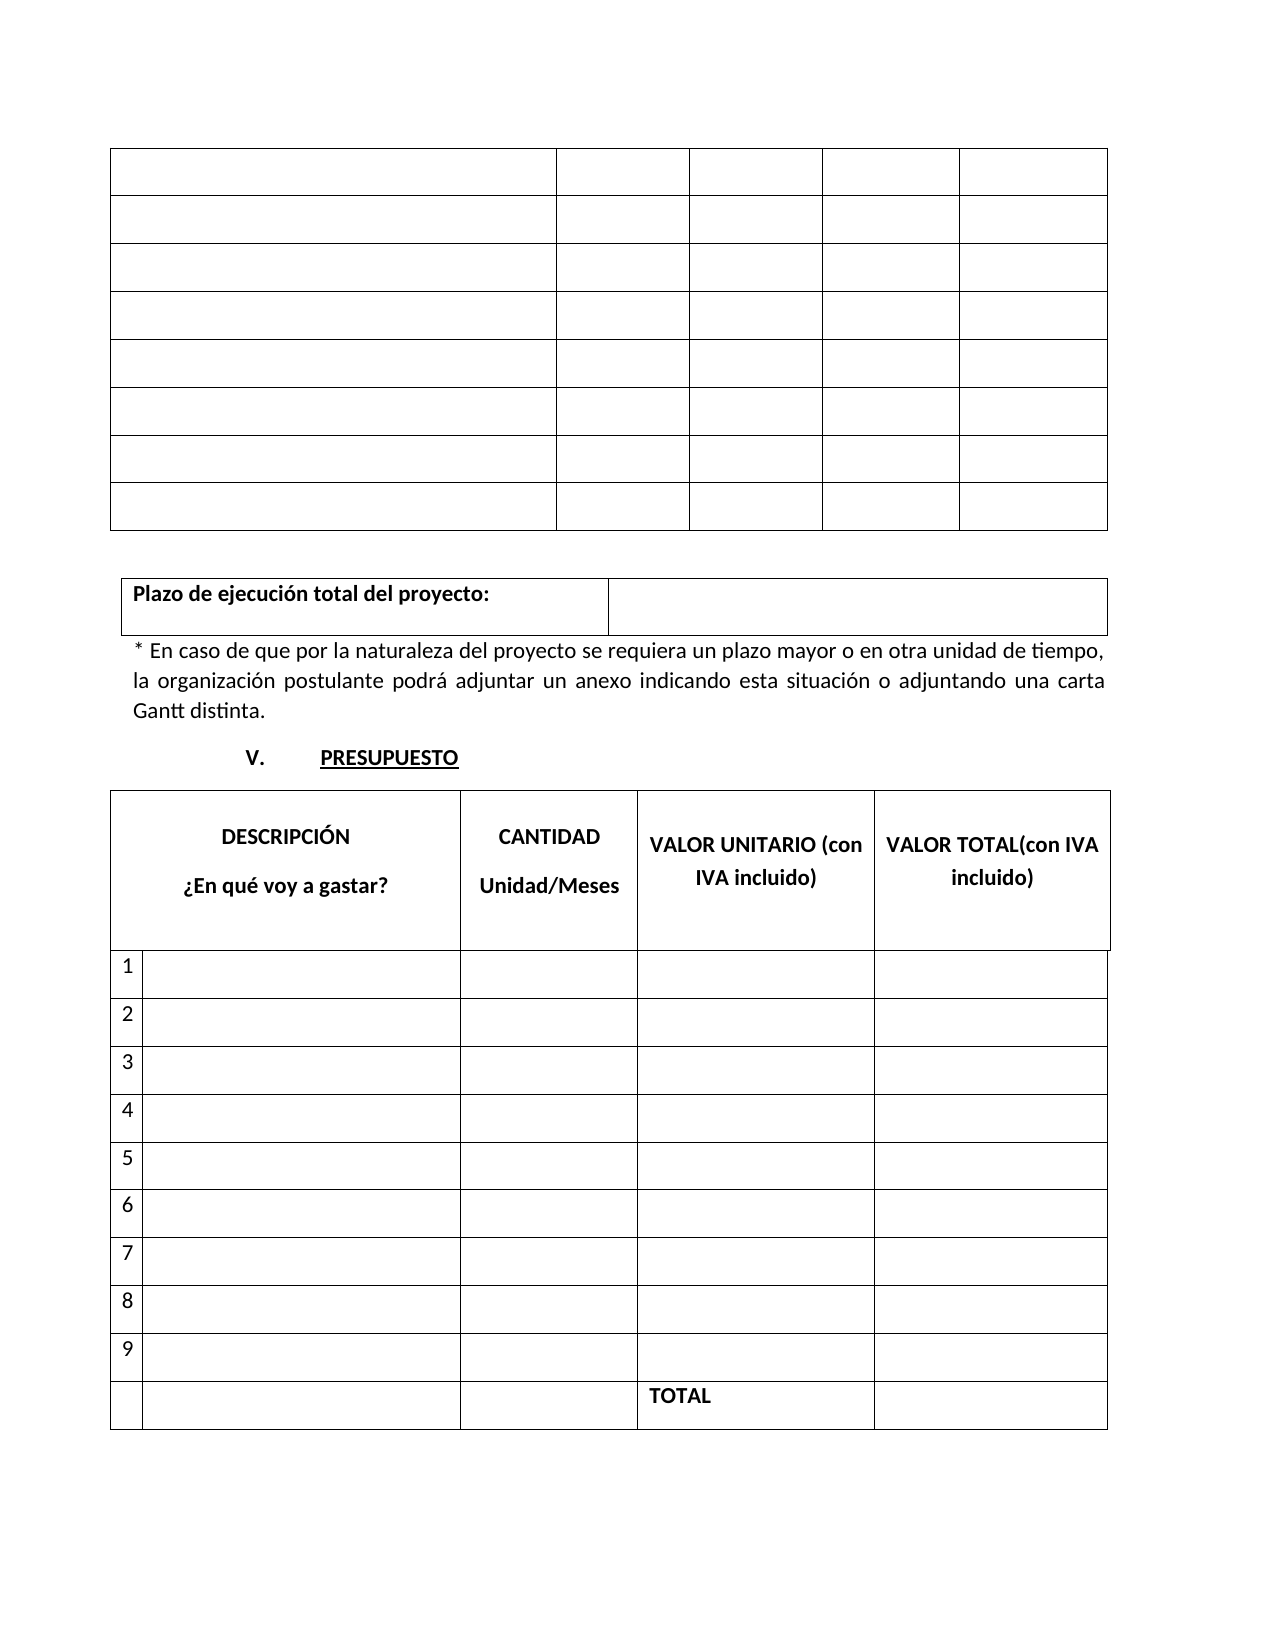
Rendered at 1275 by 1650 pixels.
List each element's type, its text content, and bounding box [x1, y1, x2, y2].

list PRESUPUESTO [245, 743, 1107, 771]
table_cell [111, 196, 556, 243]
table_cell [143, 1095, 460, 1142]
table_cell [143, 1143, 460, 1189]
table_cell [557, 292, 689, 339]
table_cell [638, 999, 874, 1046]
table_cell [461, 1095, 637, 1142]
table_cell [960, 292, 1107, 339]
table_cell [960, 244, 1107, 291]
table_cell [875, 1143, 1107, 1189]
table_cell [461, 951, 637, 998]
table_cell [823, 292, 959, 339]
table_cell [461, 1143, 637, 1189]
table_cell [823, 244, 959, 291]
table_cell [823, 149, 959, 195]
table_cell [960, 149, 1107, 195]
table_cell [638, 1334, 874, 1381]
table_cell [111, 292, 556, 339]
table_cell [143, 1047, 460, 1094]
table_cell [111, 388, 556, 434]
table_cell [461, 1382, 637, 1428]
table_cell [823, 388, 959, 434]
table_cell 2 [111, 999, 142, 1046]
table_header VALOR TOTAL(con IVA incluido) [875, 791, 1110, 950]
table_cell [143, 1334, 460, 1381]
table_cell [875, 1190, 1107, 1237]
table_cell [823, 483, 959, 530]
table_cell [875, 1334, 1107, 1381]
table_cell [875, 1286, 1107, 1333]
table_cell [461, 1190, 637, 1237]
table_cell 4 [111, 1095, 142, 1142]
table_cell [143, 1190, 460, 1237]
table_cell [557, 196, 689, 243]
table_cell [638, 951, 874, 998]
table_cell [638, 1047, 874, 1094]
table_cell 1 [111, 951, 142, 998]
table_cell [638, 1095, 874, 1142]
table_cell [960, 340, 1107, 387]
table_cell [690, 340, 822, 387]
table_header DESCRIPCIÓN ¿En qué voy a gastar? [111, 791, 460, 950]
table_cell [461, 999, 637, 1046]
table_header CANTIDAD Unidad/Meses [461, 791, 637, 950]
table_cell [557, 483, 689, 530]
table_cell [143, 951, 460, 998]
table_cell [960, 196, 1107, 243]
table_header Plazo de ejecución total del proyecto: [122, 579, 608, 635]
table_cell [690, 196, 822, 243]
table_cell [875, 1382, 1107, 1428]
table_cell [875, 1095, 1107, 1142]
table_cell 9 [111, 1334, 142, 1381]
table_cell 3 [111, 1047, 142, 1094]
table_cell [557, 244, 689, 291]
table_cell [690, 244, 822, 291]
table_cell [143, 1286, 460, 1333]
table_cell 8 [111, 1286, 142, 1333]
table_cell [143, 999, 460, 1046]
table_cell [111, 1382, 142, 1428]
table_cell [461, 1334, 637, 1381]
table_cell [638, 1143, 874, 1189]
table_cell [638, 1238, 874, 1285]
table_cell [557, 340, 689, 387]
table_cell 6 [111, 1190, 142, 1237]
table_header VALOR UNITARIO (con IVA incluido) [638, 791, 874, 950]
table_cell [690, 292, 822, 339]
table_cell TOTAL [638, 1382, 874, 1428]
table_cell [823, 340, 959, 387]
table_cell [111, 149, 556, 195]
table_cell [960, 388, 1107, 434]
table_cell [875, 999, 1107, 1046]
table_cell [111, 436, 556, 482]
text * En caso de que por la naturaleza del proyecto se requiera un plazo mayor o en otra unidad de tiempo, la organización postulante podrá adjuntar un anexo indicando esta situación o adjuntando una carta Gantt distinta. [133, 636, 1107, 724]
table_cell [557, 388, 689, 434]
table_cell [875, 951, 1107, 998]
table_cell [690, 483, 822, 530]
table_cell [690, 388, 822, 434]
table_cell [690, 149, 822, 195]
table_cell [875, 1047, 1107, 1094]
table_cell [638, 1190, 874, 1237]
table_cell [143, 1382, 460, 1428]
table_cell [111, 483, 556, 530]
table_cell [690, 436, 822, 482]
table_cell [557, 436, 689, 482]
table_cell [461, 1238, 637, 1285]
table_cell [638, 1286, 874, 1333]
table_cell [960, 436, 1107, 482]
table_cell [111, 340, 556, 387]
table_cell [875, 1238, 1107, 1285]
table_cell [143, 1238, 460, 1285]
table_cell 5 [111, 1143, 142, 1189]
table_cell [823, 436, 959, 482]
table_cell [960, 483, 1107, 530]
table_cell [557, 149, 689, 195]
table_cell [823, 196, 959, 243]
table_cell [111, 244, 556, 291]
table_header [609, 579, 1107, 635]
table_cell 7 [111, 1238, 142, 1285]
table_cell [461, 1047, 637, 1094]
table_cell [461, 1286, 637, 1333]
